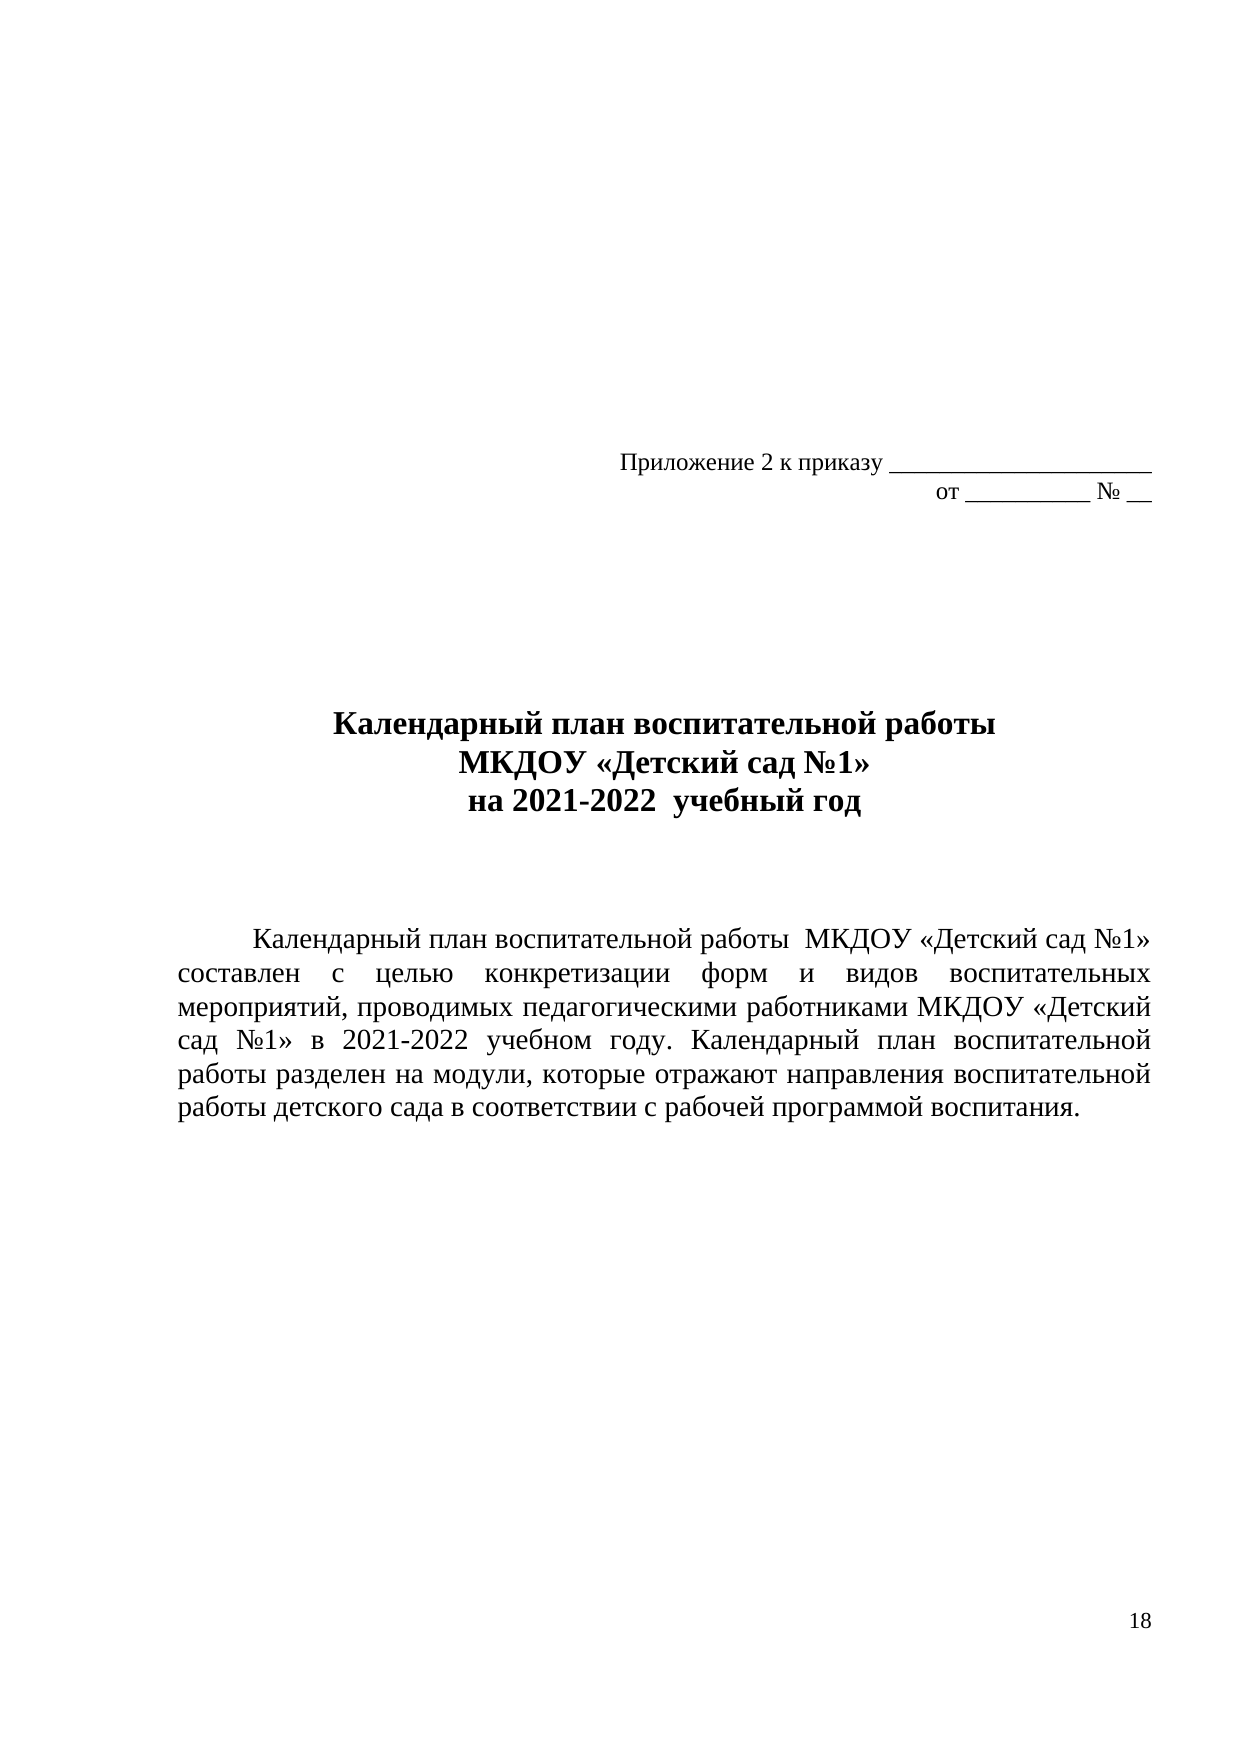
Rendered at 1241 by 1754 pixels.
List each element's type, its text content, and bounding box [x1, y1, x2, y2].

text Календарный план воспитательной работы МКДОУ «Детский сад №1» составлен с целью конкретизации форм и видов воспитательных мероприятий, проводимых педагогическими работниками МКДОУ «Детский сад №1» в 2021-2022 учебном году. Календарный план воспитательной работы разделен на модули, которые отражают направления воспитательной работы детского сада в соответствии с рабочей программой воспитания. [177, 922, 1152, 1123]
text Приложение 2 к приказу _____________________ от __________ № __ [177, 447, 1152, 505]
text на 2021-2022 учебный год [177, 780, 1152, 818]
text МКДОУ «Детский сад №1» [177, 742, 1152, 780]
text Календарный план воспитательной работы [177, 703, 1152, 742]
